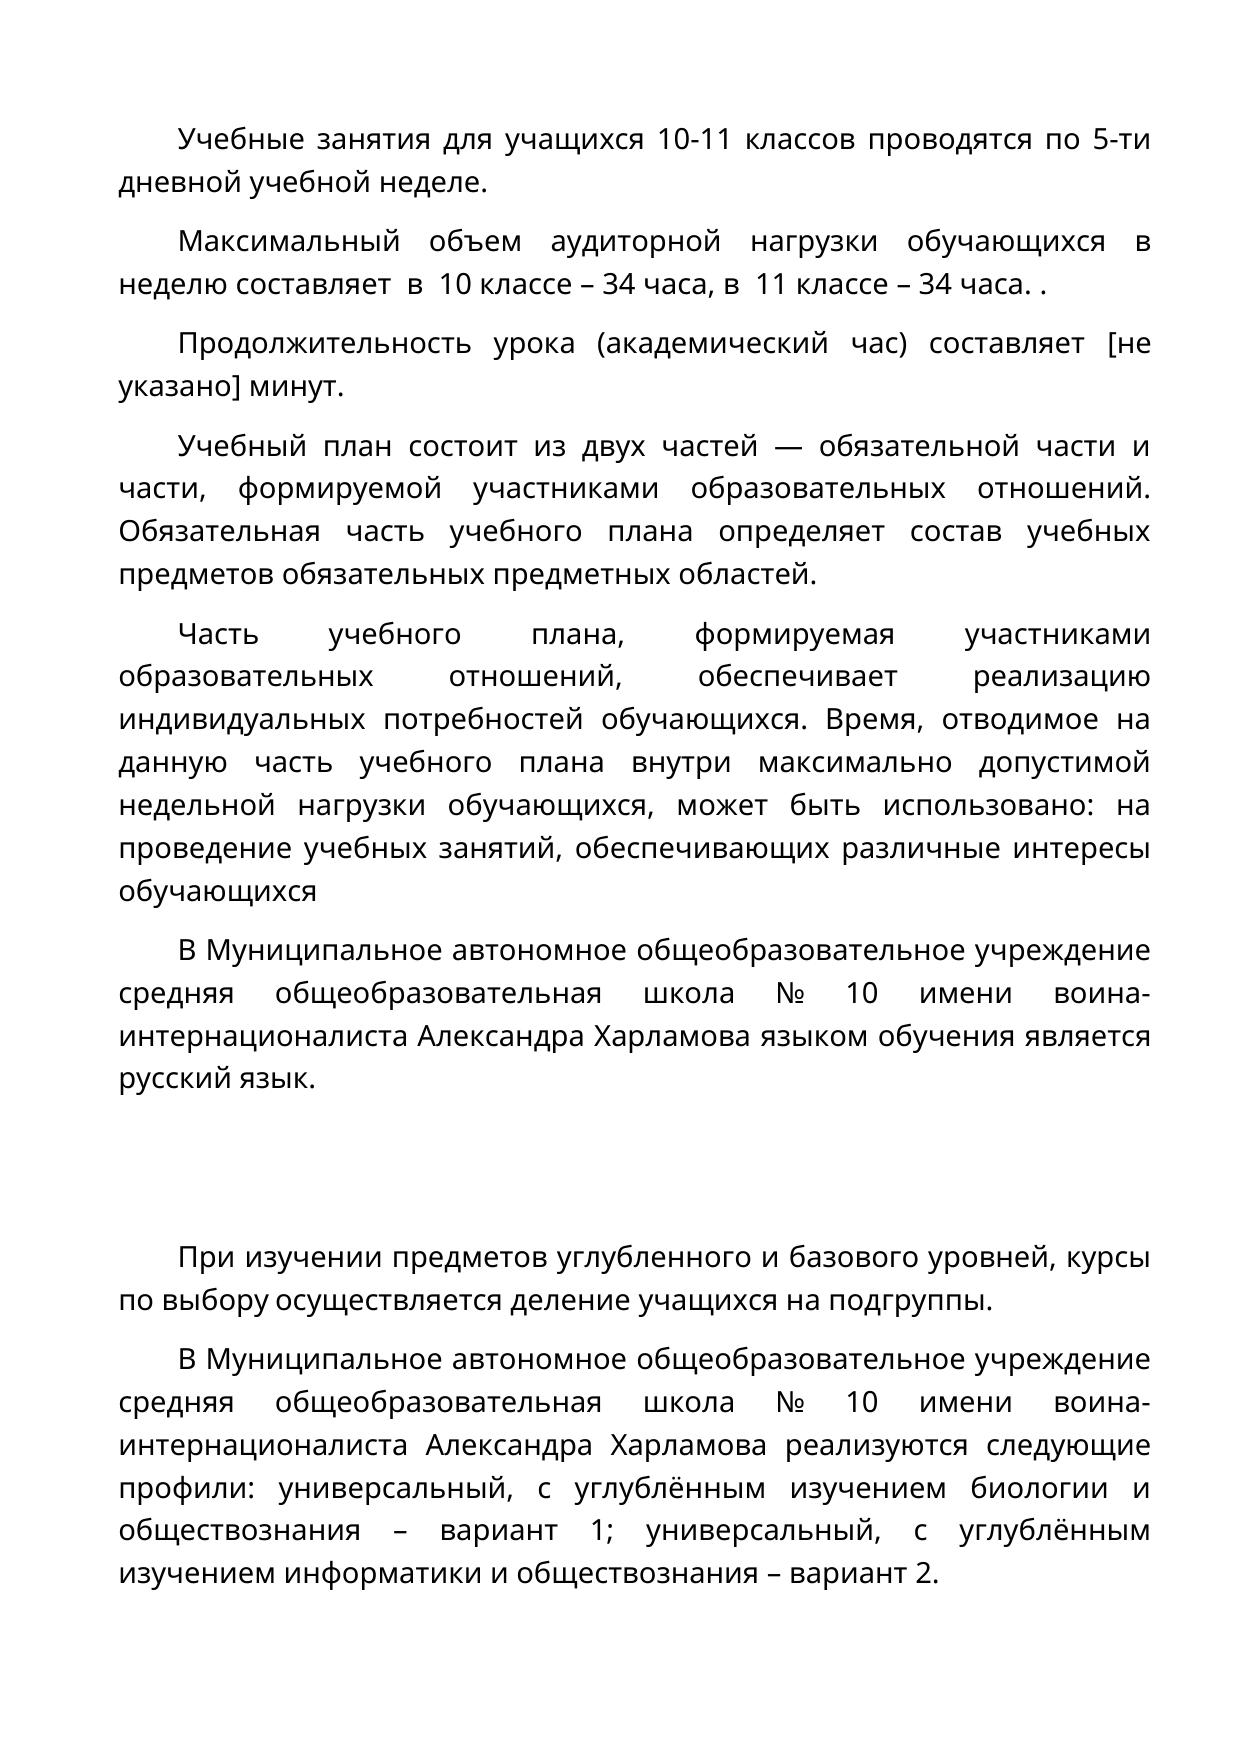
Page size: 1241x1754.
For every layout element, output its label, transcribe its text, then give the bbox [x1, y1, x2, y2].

text Учебные занятия для учащихся 10-11 классов проводятся по 5-ти дневной учебной неделе. [118, 118, 1152, 201]
text В Муниципальное автономное общеобразовательное учреждение средняя общеобразовательная школа № 10 имени воина-интернационалиста Александра Харламова реализуются следующие профили: универсальный, с углублённым изучением биологии и обществознания – вариант 1; универсальный, с углублённым изучением информатики и обществознания – вариант 2. [118, 1338, 1152, 1592]
text Продолжительность урока (академический час) составляет [не указано] минут. [118, 323, 1152, 405]
text Часть учебного плана, формируемая участниками образовательных отношений, обеспечивает реализацию индивидуальных потребностей обучающихся. Время, отводимое на данную часть учебного плана внутри максимально допустимой недельной нагрузки обучающихся, может быть использовано: на проведение учебных занятий, обеспечивающих различные интересы обучающихся [118, 613, 1152, 909]
text При изучении предметов углубленного и базового уровней, курсы по выбору осуществляется деление учащихся на подгруппы. [118, 1236, 1152, 1319]
text Учебный план состоит из двух частей — обязательной части и части, формируемой участниками образовательных отношений. Обязательная часть учебного плана определяет состав учебных предметов обязательных предметных областей. [118, 425, 1152, 593]
text В Муниципальное автономное общеобразовательное учреждение средняя общеобразовательная школа № 10 имени воина-интернационалиста Александра Харламова языком обучения является русский язык. [118, 929, 1152, 1097]
text Максимальный объем аудиторной нагрузки обучающихся в неделю составляет в 10 классе – 34 часа, в 11 классе – 34 часа. . [118, 220, 1152, 303]
